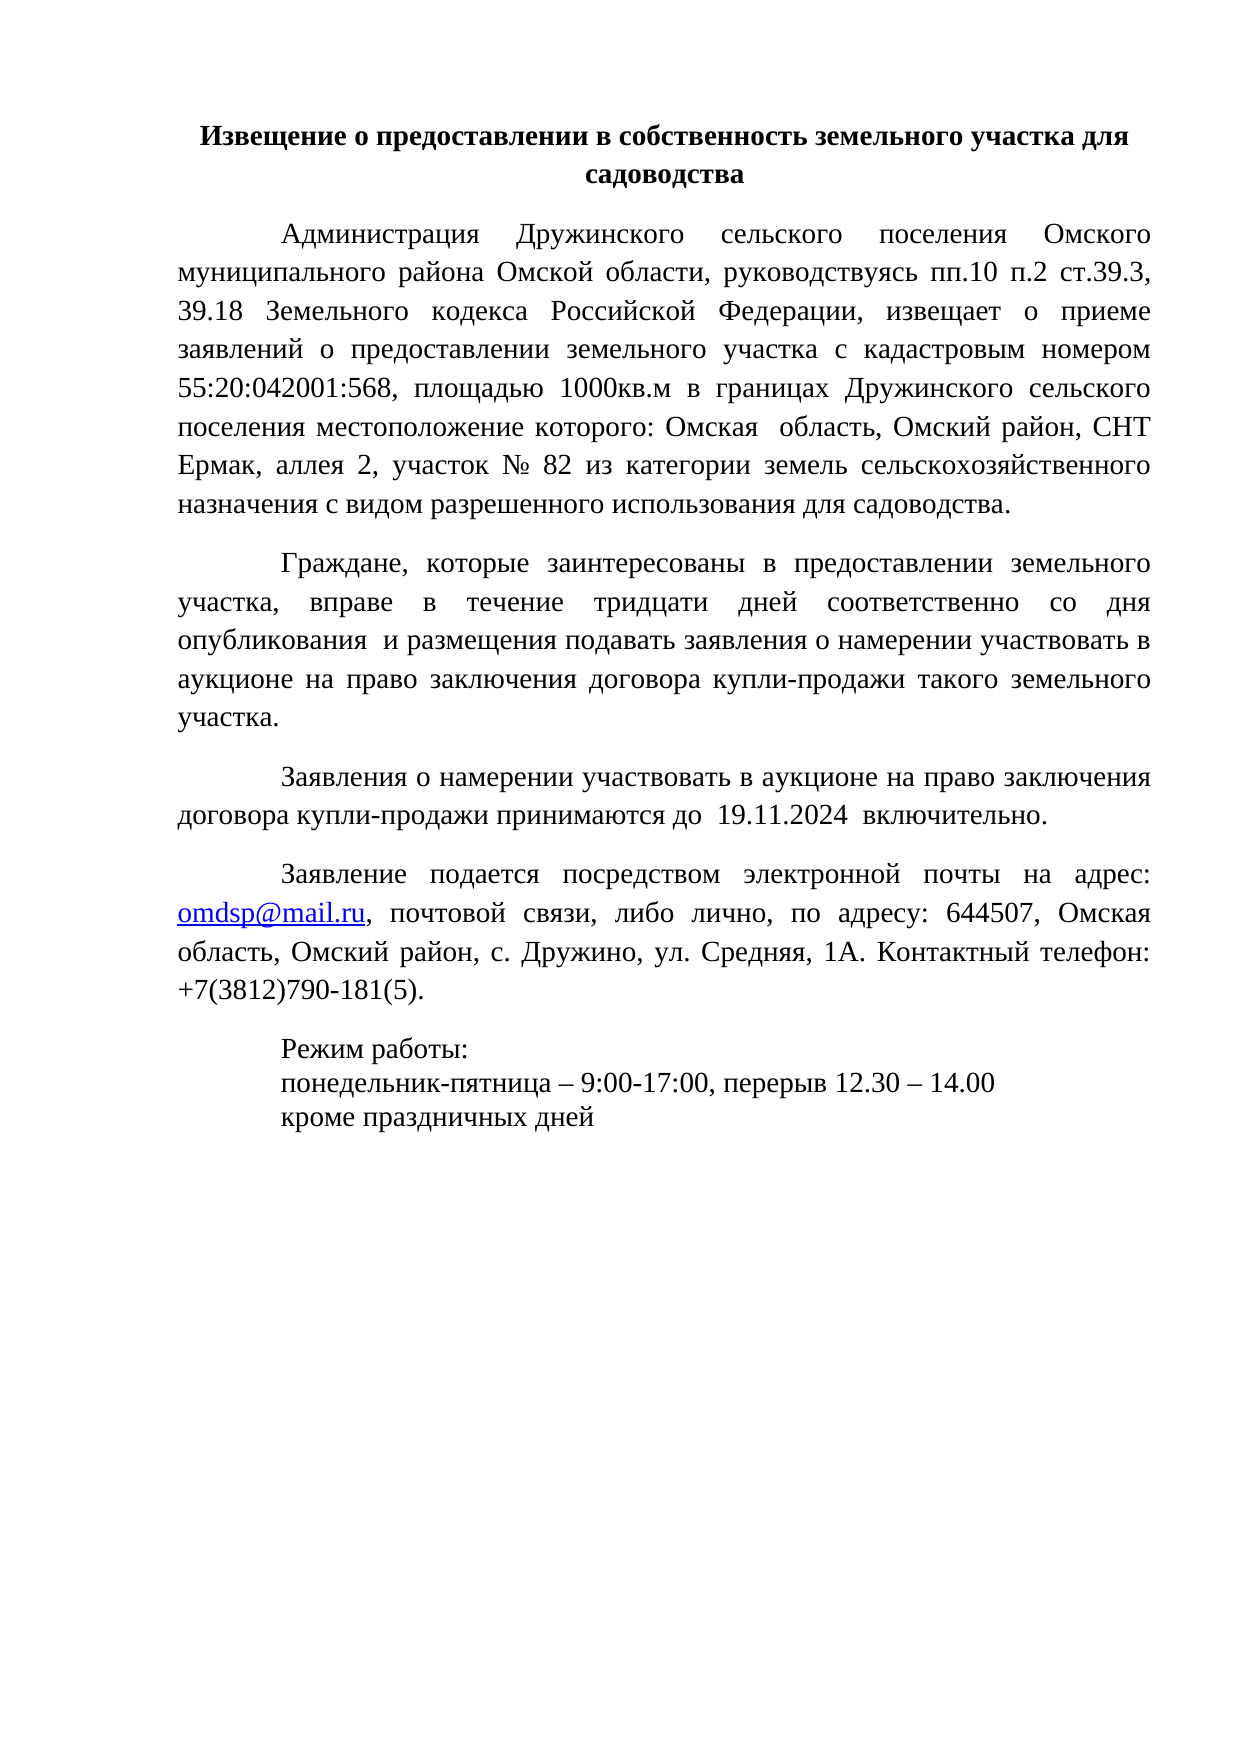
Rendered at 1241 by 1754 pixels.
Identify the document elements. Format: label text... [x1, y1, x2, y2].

text Извещение о предоставлении в собственность земельного участка для садоводства [177, 118, 1152, 190]
text Заявление подается посредством электронной почты на адрес: omdsp@mail.ru, почтовой связи, либо лично, по адресу: 644507, Омская область, Омский район, с. Дружино, ул. Средняя, 1А. Контактный телефон: +7(3812)790-181(5). [177, 857, 1152, 1006]
text Заявления о намерении участвовать в аукционе на право заключения договора купли-продажи принимаются до 19.11.2024 включительно. [177, 759, 1152, 831]
text Администрация Дружинского сельского поселения Омского муниципального района Омской области, руководствуясь пп.10 п.2 ст.39.3, 39.18 Земельного кодекса Российской Федерации, извещает о приеме заявлений о предоставлении земельного участка с кадастровым номером 55:20:042001:568, площадью 1000кв.м в границах Дружинского сельского поселения местоположение которого: Омская область, Омский район, СНТ Ермак, аллея 2, участок № 82 из категории земель сельскохозяйственного назначения с видом разрешенного использования для садоводства. [177, 216, 1152, 519]
text Режим работы: [177, 1032, 1152, 1065]
text понедельник-пятница – 9:00-17:00, перерыв 12.30 – 14.00 [177, 1065, 1152, 1099]
text Граждане, которые заинтересованы в предоставлении земельного участка, вправе в течение тридцати дней соответственно со дня опубликования и размещения подавать заявления о намерении участвовать в аукционе на право заключения договора купли-продажи такого земельного участка. [177, 545, 1152, 733]
text кроме праздничных дней [177, 1099, 1152, 1132]
